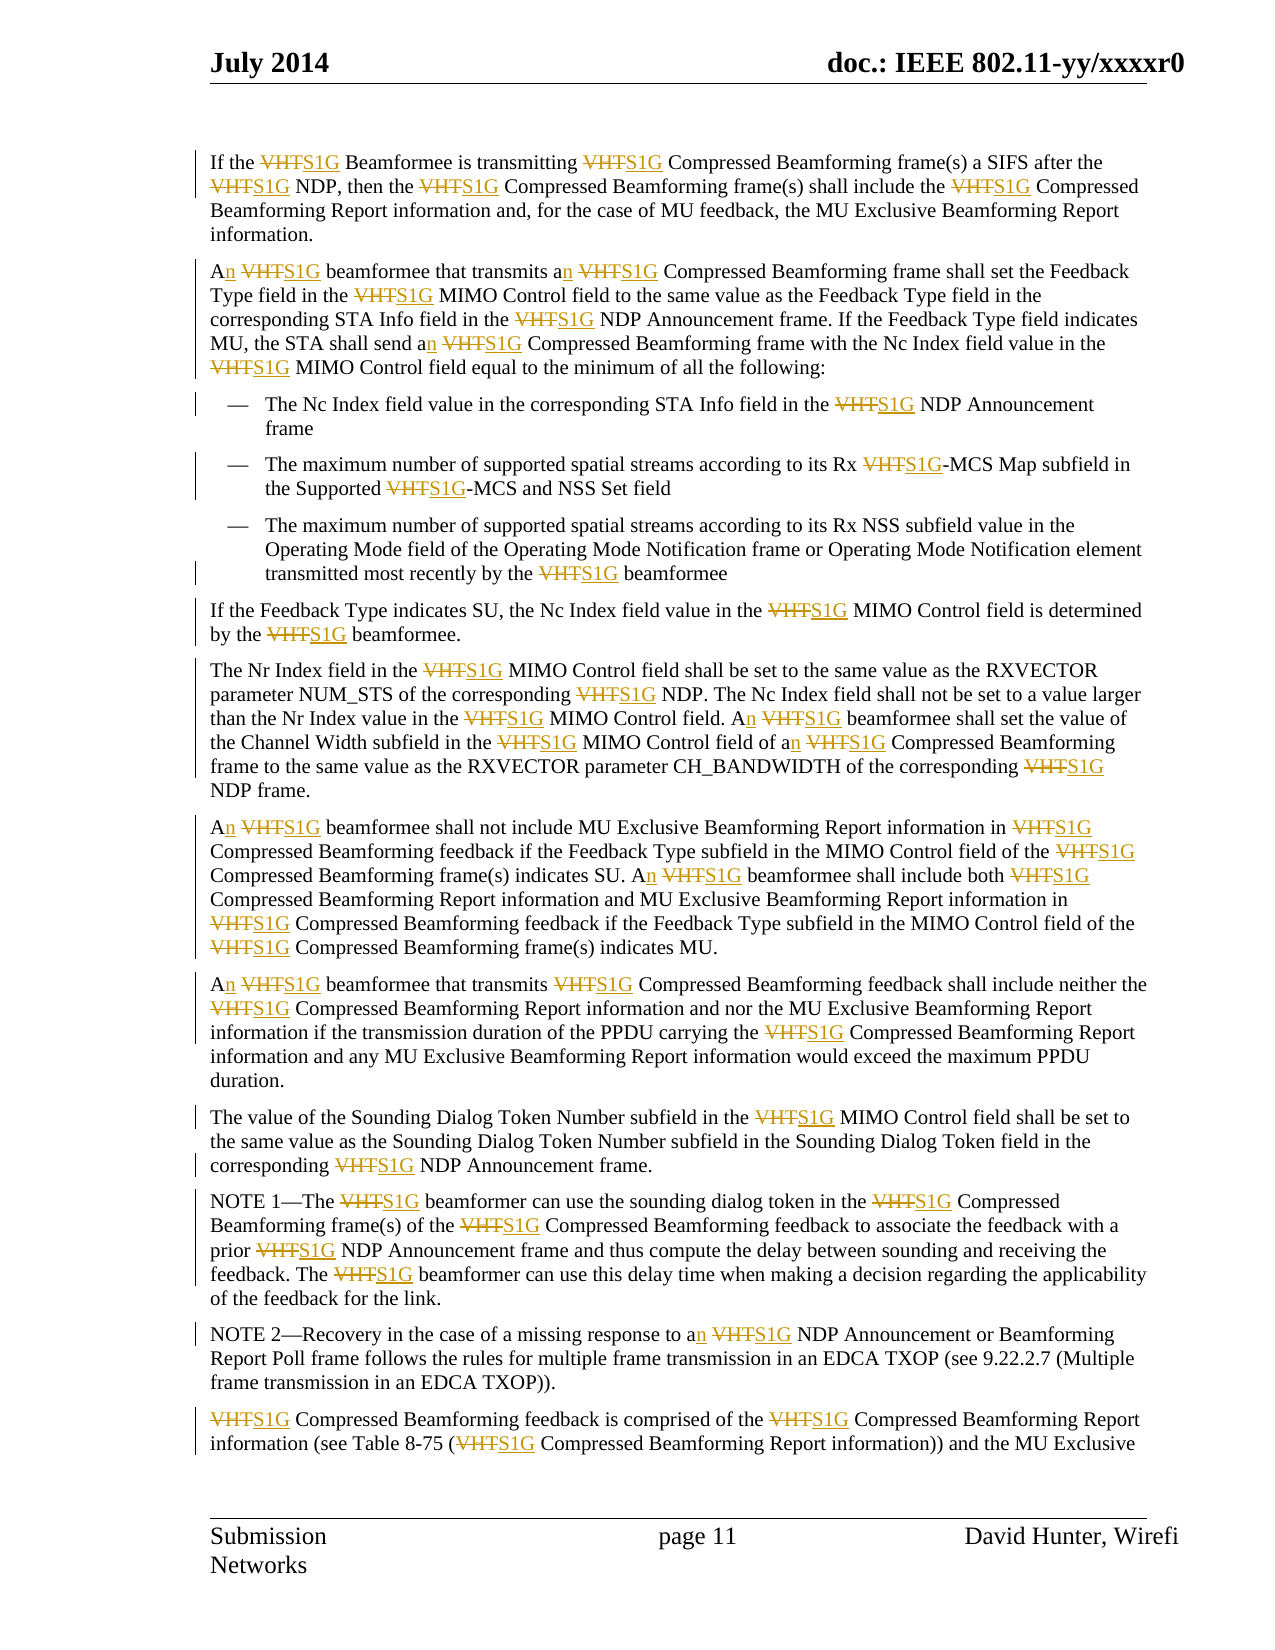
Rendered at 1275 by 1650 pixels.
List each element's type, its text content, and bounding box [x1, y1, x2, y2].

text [210, 1407, 1147, 1455]
list The maximum number of supported spatial streams according to its Rx -MCS Map subfield in the Supported -MCS and NSS Set field [227, 452, 1147, 500]
list The Nc Index field value in the corresponding STA Info field in the NDP Announcement frame [227, 392, 1147, 440]
text A beamformee that transmits a Compressed Beamforming frame shall set the Feedback Type field in the MIMO Control field to the same value as the Feedback Type field in the corresponding STA Info field in the NDP Announcement frame. If the Feedback Type field indicates MU, the STA shall send a Compressed Beamforming frame with the Nc Index field value in the MIMO Control field equal to the minimum of all the following: [210, 259, 1147, 379]
text NOTE 2—Recovery in the case of a missing response to a NDP Announcement or Beamforming Report Poll frame follows the rules for multiple frame transmission in an EDCA TXOP (see 9.22.2.7 (Multiple frame transmission in an EDCA TXOP)). [210, 1322, 1147, 1394]
text The RA field of the Compressed Beamforming frame(s) of the Compressed Beamforming feedback shall be set to a non-bandwidth signaling TA obtained from the TA field of the NDP Announcement frame or the Beamforming Report Poll frame to which this Compressed Beamforming feedback is a response.If the Beamformee is transmitting Compressed Beamforming frame(s) a SIFS after the NDP, then the Compressed Beamforming frame(s) shall include the Compressed Beamforming Report information and, for the case of MU feedback, the MU Exclusive Beamforming Report information. [210, 150, 1147, 246]
list The maximum number of supported spatial streams according to its Rx NSS subfield value in the Operating Mode field of the Operating Mode Notification frame or Operating Mode Notification element transmitted most recently by the beamformee [227, 513, 1147, 585]
text NOTE 1—The beamformer can use the sounding dialog token in the Compressed Beamforming frame(s) of the Compressed Beamforming feedback to associate the feedback with a prior NDP Announcement frame and thus compute the delay between sounding and receiving the feedback. The beamformer can use this delay time when making a decision regarding the applicability of the feedback for the link. [210, 1189, 1147, 1310]
text If the Feedback Type indicates SU, the Nc Index field value in the MIMO Control field is determined by the beamformee. [210, 597, 1147, 646]
text A beamformee shall not include MU Exclusive Beamforming Report information in Compressed Beamforming feedback if the Feedback Type subfield in the MIMO Control field of the Compressed Beamforming frame(s) indicates SU. A beamformee shall include both Compressed Beamforming Report information and MU Exclusive Beamforming Report information in Compressed Beamforming feedback if the Feedback Type subfield in the MIMO Control field of the Compressed Beamforming frame(s) indicates MU. [210, 815, 1147, 959]
text A beamformee that transmits Compressed Beamforming feedback shall include neither the Compressed Beamforming Report information and nor the MU Exclusive Beamforming Report information if the transmission duration of the PPDU carrying the Compressed Beamforming Report information and any MU Exclusive Beamforming Report information would exceed the maximum PPDU duration. [210, 972, 1147, 1092]
text The Nr Index field in the MIMO Control field shall be set to the same value as the RXVECTOR parameter NUM_STS of the corresponding NDP. The Nc Index field shall not be set to a value larger than the Nr Index value in the MIMO Control field. A beamformee shall set the value of the Channel Width subfield in the MIMO Control field of a Compressed Beamforming frame to the same value as the RXVECTOR parameter CH_BANDWIDTH of the corresponding NDP frame. [210, 658, 1147, 802]
text The value of the Sounding Dialog Token Number subfield in the MIMO Control field shall be set to the same value as the Sounding Dialog Token Number subfield in the Sounding Dialog Token field in the corresponding NDP Announcement frame. [210, 1105, 1147, 1177]
